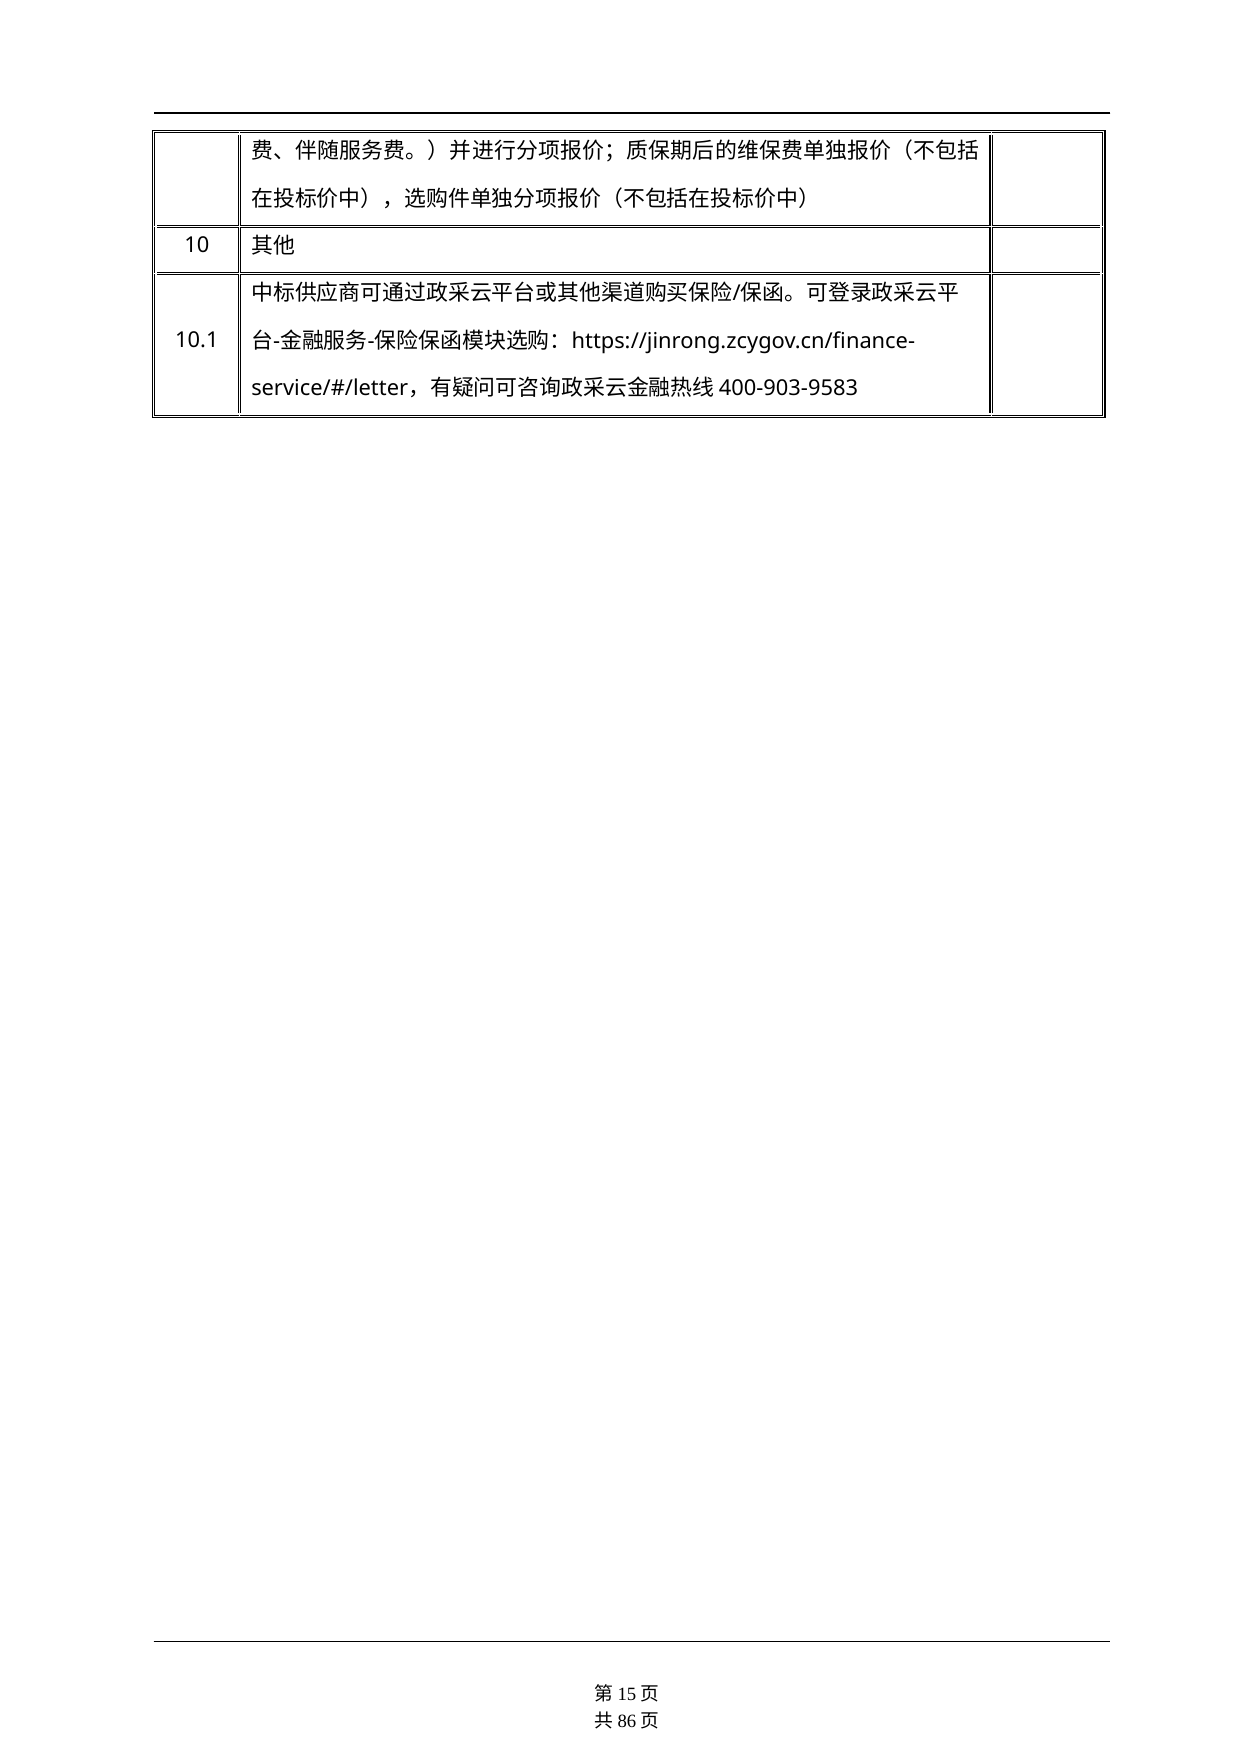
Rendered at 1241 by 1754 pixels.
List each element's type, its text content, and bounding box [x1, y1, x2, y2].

table_cell [993, 225, 1102, 272]
table_cell [991, 272, 1104, 414]
table_cell 9.1 [154, 131, 240, 225]
table_cell 其他 [241, 228, 989, 272]
table_cell 10 [155, 225, 238, 272]
table_cell [991, 133, 1102, 225]
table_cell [240, 133, 991, 225]
table_cell 10.1 [154, 272, 240, 414]
table_cell 中标供应商可通过政采云平台或其他渠道购买保险/保函。可登录政采云平台-金融服务-保险保函模块选购：https://jinrong.zcygov.cn/finance-service/#/letter，有疑问可咨询政采云金融热线400-903-9583 [240, 275, 991, 414]
